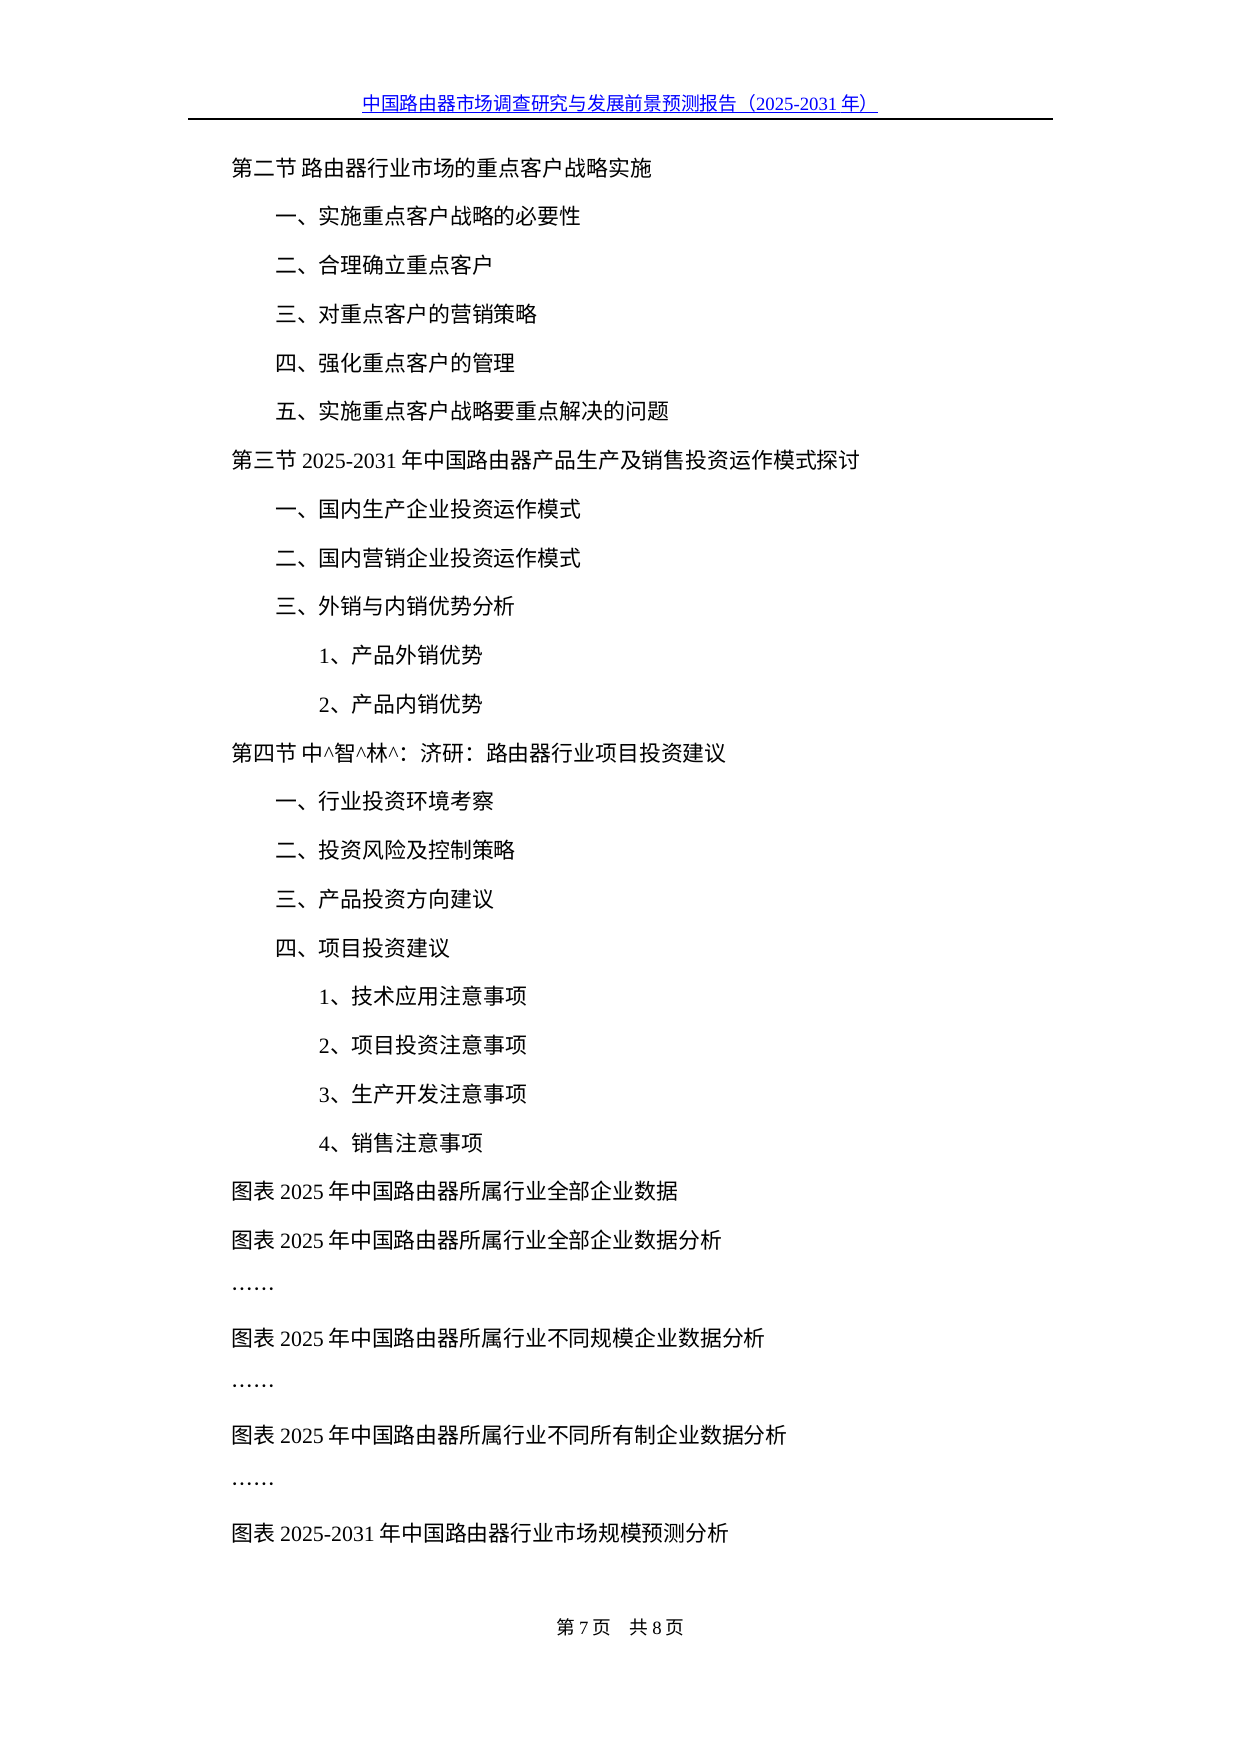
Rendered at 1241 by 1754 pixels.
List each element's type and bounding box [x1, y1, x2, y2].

text [187, 150, 1053, 1548]
